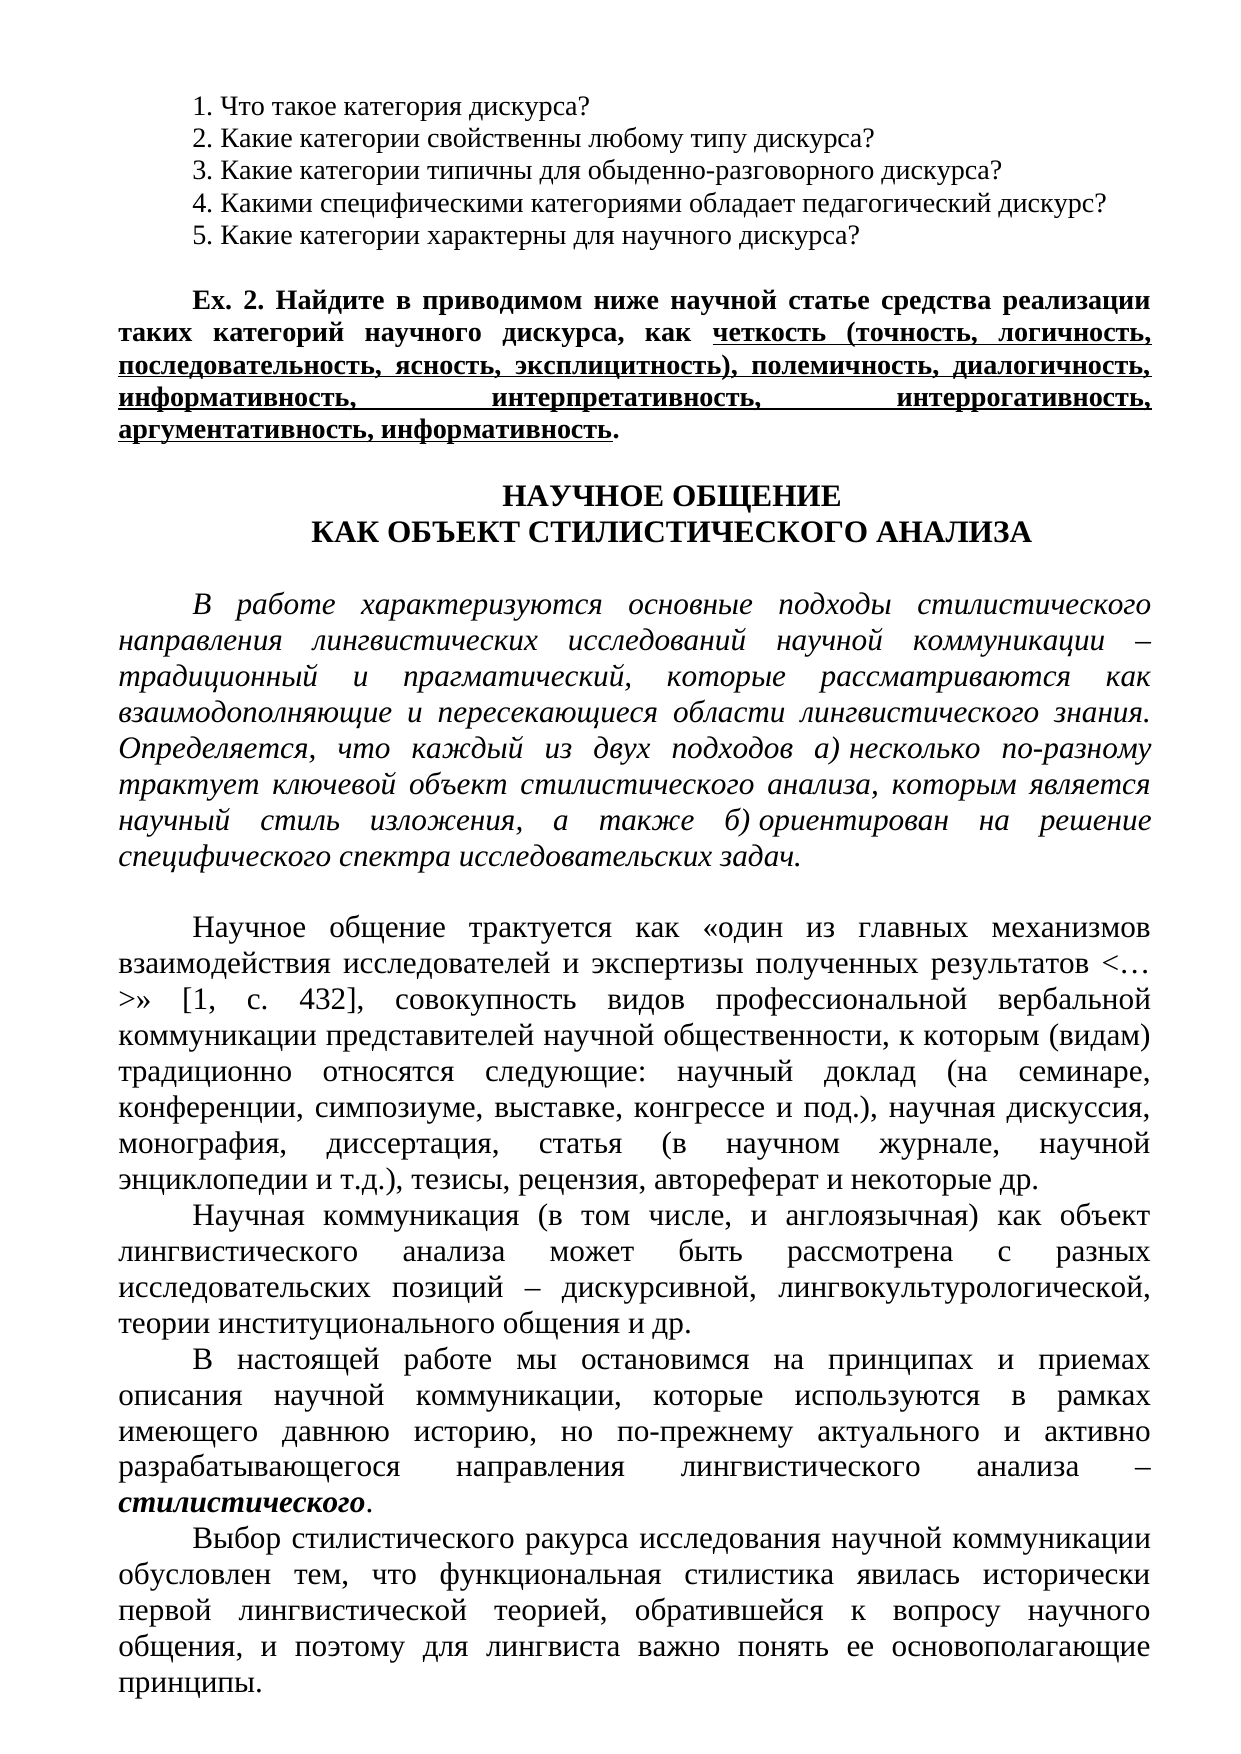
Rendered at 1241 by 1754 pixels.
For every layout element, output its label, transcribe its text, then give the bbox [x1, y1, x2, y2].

text как объект стилистического анализа [118, 513, 1152, 549]
text Научная коммуникация (в том числе, и англоязычная) как объект лингвистического анализа может быть рассмотрена с разных исследовательских позиций – дискурсивной, лингвокультурологической, теории институционального общения и др. [118, 1196, 1152, 1340]
text Ex. 2. Найдите в приводимом ниже научной статье средства реализации таких категорий научного дискурса, как четкость (точность, логичность, последовательность, ясность, эксплицитность), полемичность, диалогичность, информативность, интерпретативность, интеррогативность, аргументативность, информативность. [118, 283, 1152, 376]
text Выбор стилистического ракурса исследования научной коммуникации обусловлен тем, что функциональная стилистика явилась исторически первой лингвистической теорией, обратившейся к вопросу научного общения, и поэтому для лингвиста важно понять ее основополагающие принципы. [118, 1519, 1152, 1699]
text Ex. 2. Найдите в приводимом ниже научной статье средства реализации таких категорий научного дискурса, как четкость (точность, логичность, последовательность, ясность, эксплицитность), полемичность, диалогичность, информативность, интерпретативность, интеррогативность, аргументативность, информативность. [118, 377, 1152, 408]
text 5. Какие категории характерны для научного дискурса? [118, 218, 1152, 251]
text 1. Что такое категория дискурса? [118, 89, 1152, 121]
text 4. Какими специфическими категориями обладает педагогический дискурс? [118, 186, 1152, 218]
text 2. Какие категории свойственны любому типу дискурса? [118, 121, 1152, 153]
text 3. Какие категории типичны для обыденно-разговорного дискурса? [118, 153, 1152, 186]
text В настоящей работе мы остановимся на принципах и приемах описания научной коммуникации, которые используются в рамках имеющего давнюю историю, но по-прежнему актуального и активно разрабатывающегося направления лингвистического анализа – стилистического. [118, 1340, 1152, 1519]
text Научное общение [118, 477, 1152, 513]
text Ex. 2. Найдите в приводимом ниже научной статье средства реализации таких категорий научного дискурса, как четкость (точность, логичность, последовательность, ясность, эксплицитность), полемичность, диалогичность, информативность, интерпретативность, интеррогативность, аргументативность, информативность. [118, 410, 1152, 445]
text В работе характеризуются основные подходы стилистического направления лингвистических исследований научной коммуникации – традиционный и прагматический, которые рассматриваются как взаимодополняющие и пересекающиеся области лингвистического знания. Определяется, что каждый из двух подходов а) несколько по-разному трактует ключевой объект стилистического анализа, которым является научный стиль изложения, а также б) ориентирован на решение специфического спектра исследовательских задач. [118, 585, 1152, 873]
text Научное общение трактуется как «один из главных механизмов взаимодействия исследователей и экспертизы полученных результатов <…>» [1, с. 432], совокупность видов профессиональной вербальной коммуникации представителей научной общественности, к которым (видам) традиционно относятся следующие: научный доклад (на семинаре, конференции, симпозиуме, выставке, конгрессе и под.), научная дискуссия, монография, диссертация, статья (в научном журнале, научной энциклопедии и т.д.), тезисы, рецензия, автореферат и некоторые др. [118, 909, 1152, 1196]
